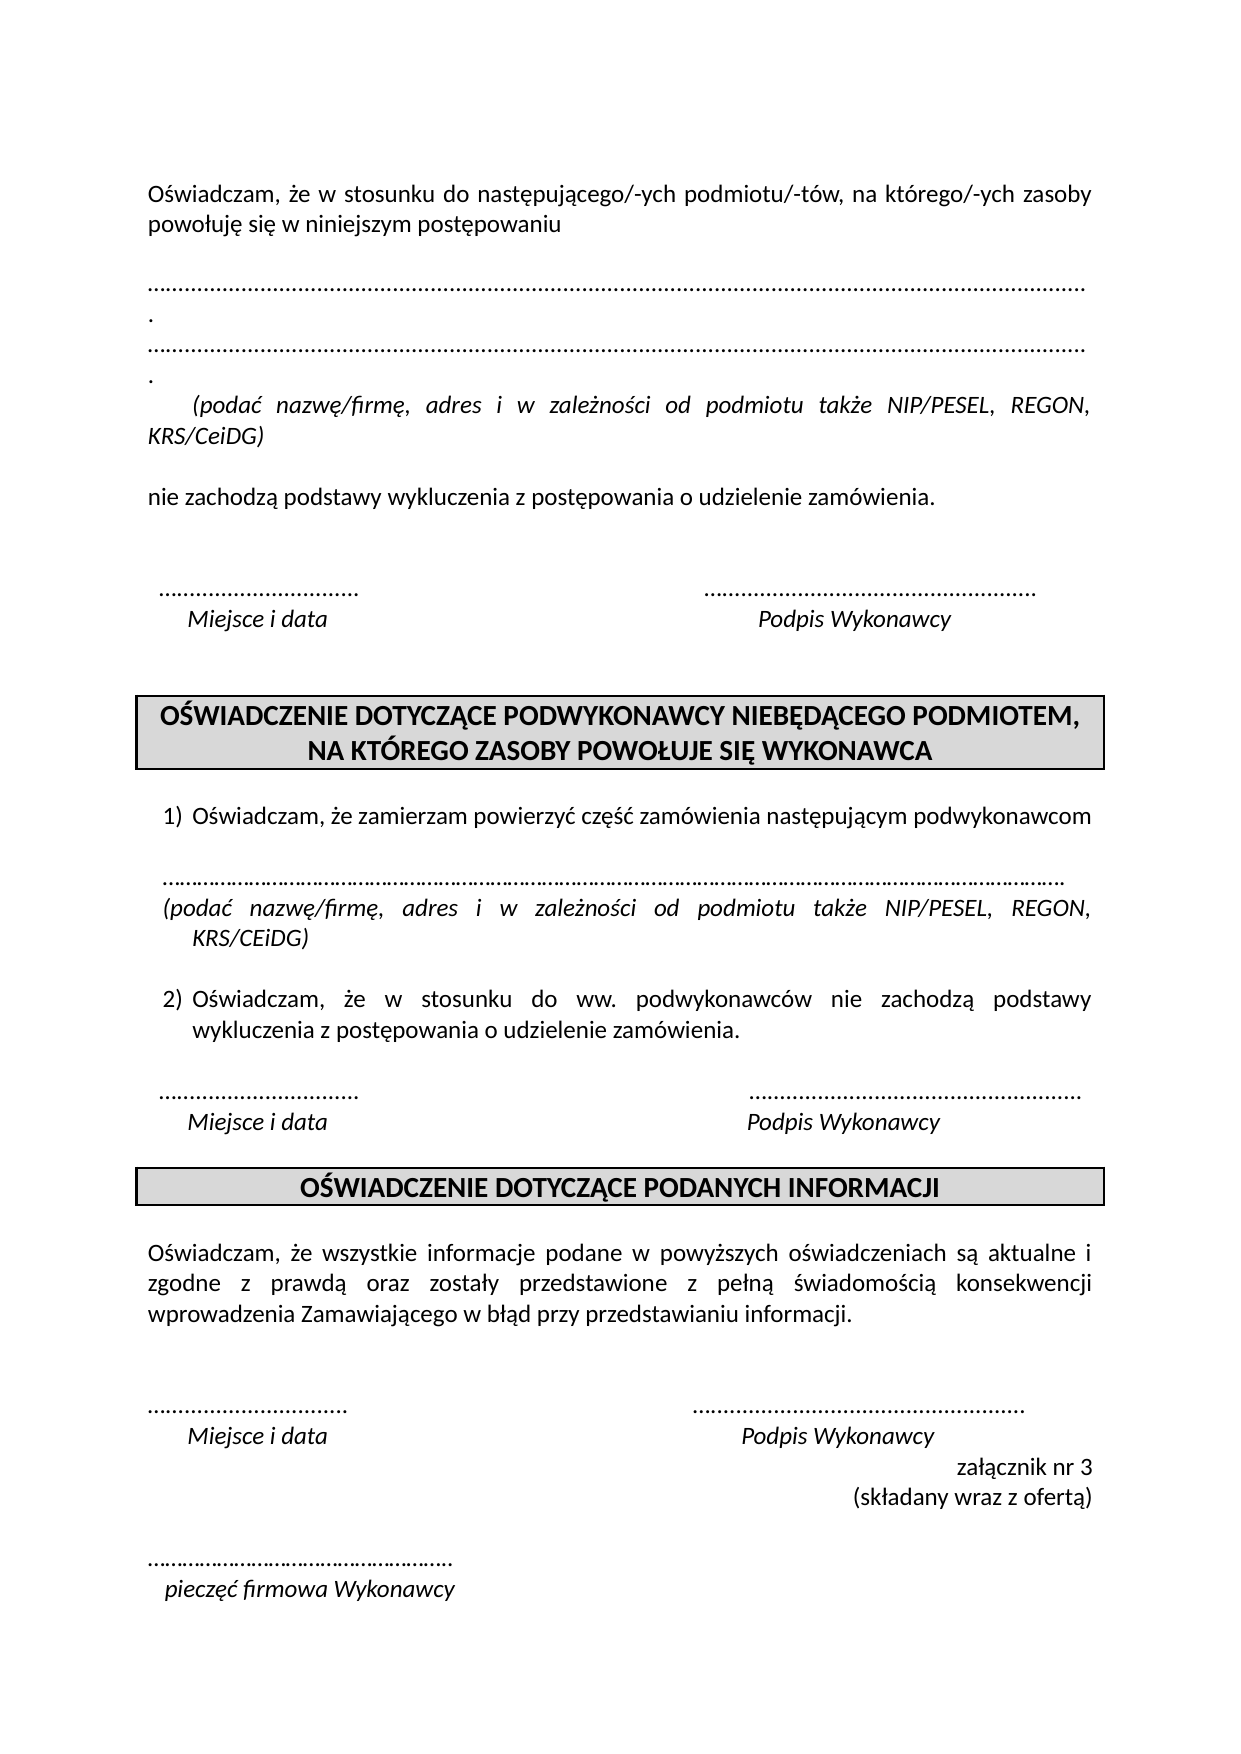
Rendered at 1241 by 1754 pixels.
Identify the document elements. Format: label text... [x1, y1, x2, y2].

text …………………………………………….. [148, 1542, 1093, 1573]
text Miejsce i data Podpis Wykonawcy [148, 603, 1093, 633]
list Oświadczam, że zamierzam powierzyć część zamówienia następującym podwykonawcom [162, 800, 1093, 831]
text Oświadczam, że w stosunku do następującego/-ych podmiotu/-tów, na którego/-ych zasoby powołuję się w niniejszym postępowaniu [148, 178, 1093, 239]
text Oświadczam, że wszystkie informacje podane w powyższych oświadczeniach są aktualne i zgodne z prawdą oraz zostały przedstawione z pełną świadomością konsekwencji wprowadzenia Zamawiającego w błąd przy przedstawianiu informacji. [148, 1237, 1093, 1328]
table_header OŚWIADCZENIE DOTYCZĄCE PODANYCH INFORMACJI [138, 1169, 1103, 1204]
text …............................. ….................................................. [148, 572, 1093, 603]
text załącznik nr 3 [148, 1451, 1093, 1481]
text …............................. ….................................................. [148, 1075, 1093, 1106]
text (składany wraz z ofertą) [148, 1481, 1093, 1512]
table_header OŚWIADCZENIE DOTYCZĄCE PODWYKONAWCY NIEBĘDĄCEGO PODMIOTEM, NA KTÓREGO ZASOBY POWOŁUJE SIĘ WYKONAWCA [138, 697, 1103, 768]
text …............................. ….................................................. [148, 1389, 1093, 1420]
text …................................................................................................................................................... [148, 267, 1093, 328]
text Miejsce i data Podpis Wykonawcy [148, 1420, 1093, 1451]
text (podać nazwę/firmę, adres i w zależności od podmiotu także NIP/PESEL, REGON, KRS/CEiDG) [162, 892, 1093, 953]
text Miejsce i data Podpis Wykonawcy [148, 1106, 1093, 1136]
text (podać nazwę/firmę, adres i w zależności od podmiotu także NIP/PESEL, REGON, KRS/CeiDG) [148, 389, 1093, 450]
text pieczęć firmowa Wykonawcy [148, 1573, 1093, 1603]
text …………………………………………………………………………………………………………………………………………. [162, 861, 1093, 892]
list Oświadczam, że w stosunku do ww. podwykonawców nie zachodzą podstawy wykluczenia z postępowania o udzielenie zamówienia. [162, 983, 1093, 1044]
text …................................................................................................................................................... [148, 328, 1093, 389]
text nie zachodzą podstawy wykluczenia z postępowania o udzielenie zamówienia. [148, 481, 1093, 511]
